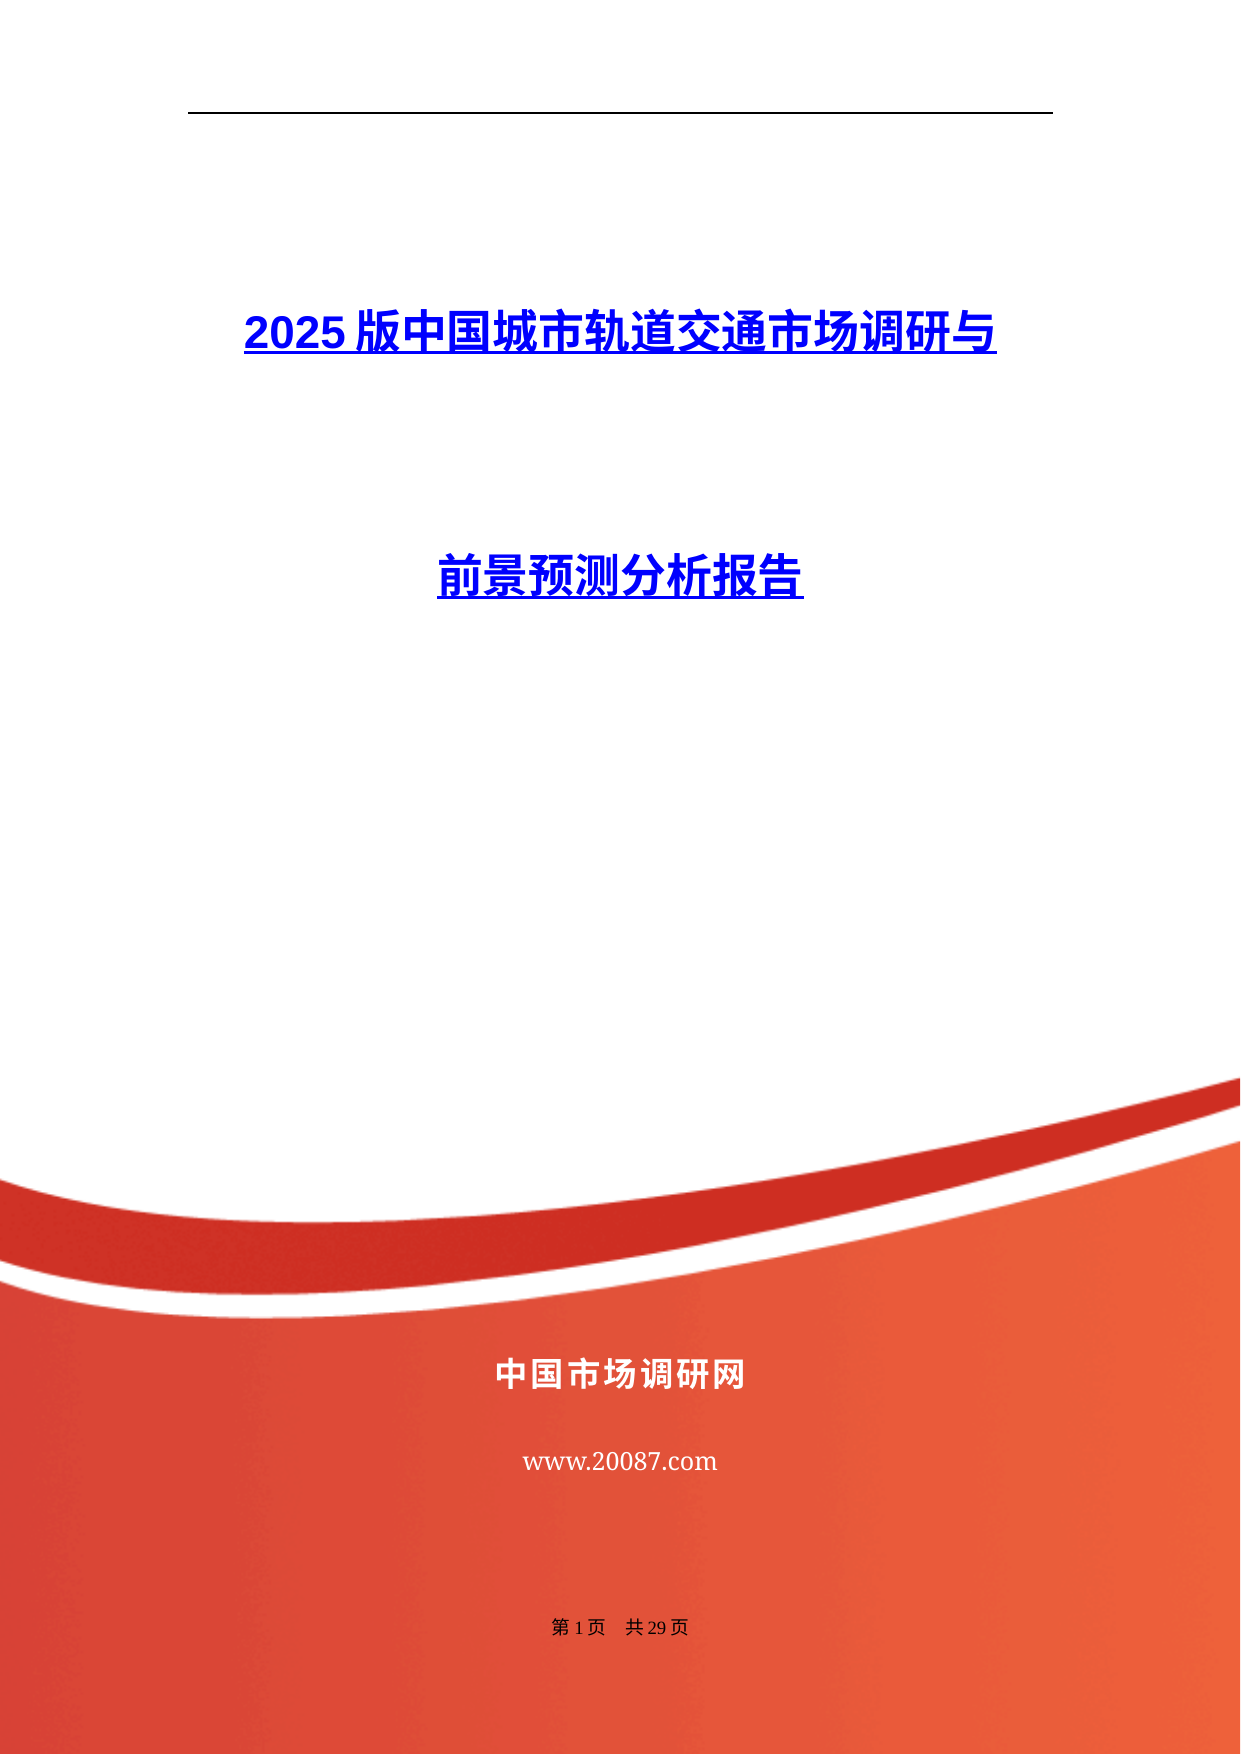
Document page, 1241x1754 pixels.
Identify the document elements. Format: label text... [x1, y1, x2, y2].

table_header 2025版中国城市轨道交通市场调研与前景预测分析报告 [188, 207, 1053, 773]
picture [0, 1006, 1241, 1754]
subtitle 中国市场调研网 [187, 1339, 1053, 1404]
text www.20087.com [187, 1428, 1053, 1493]
